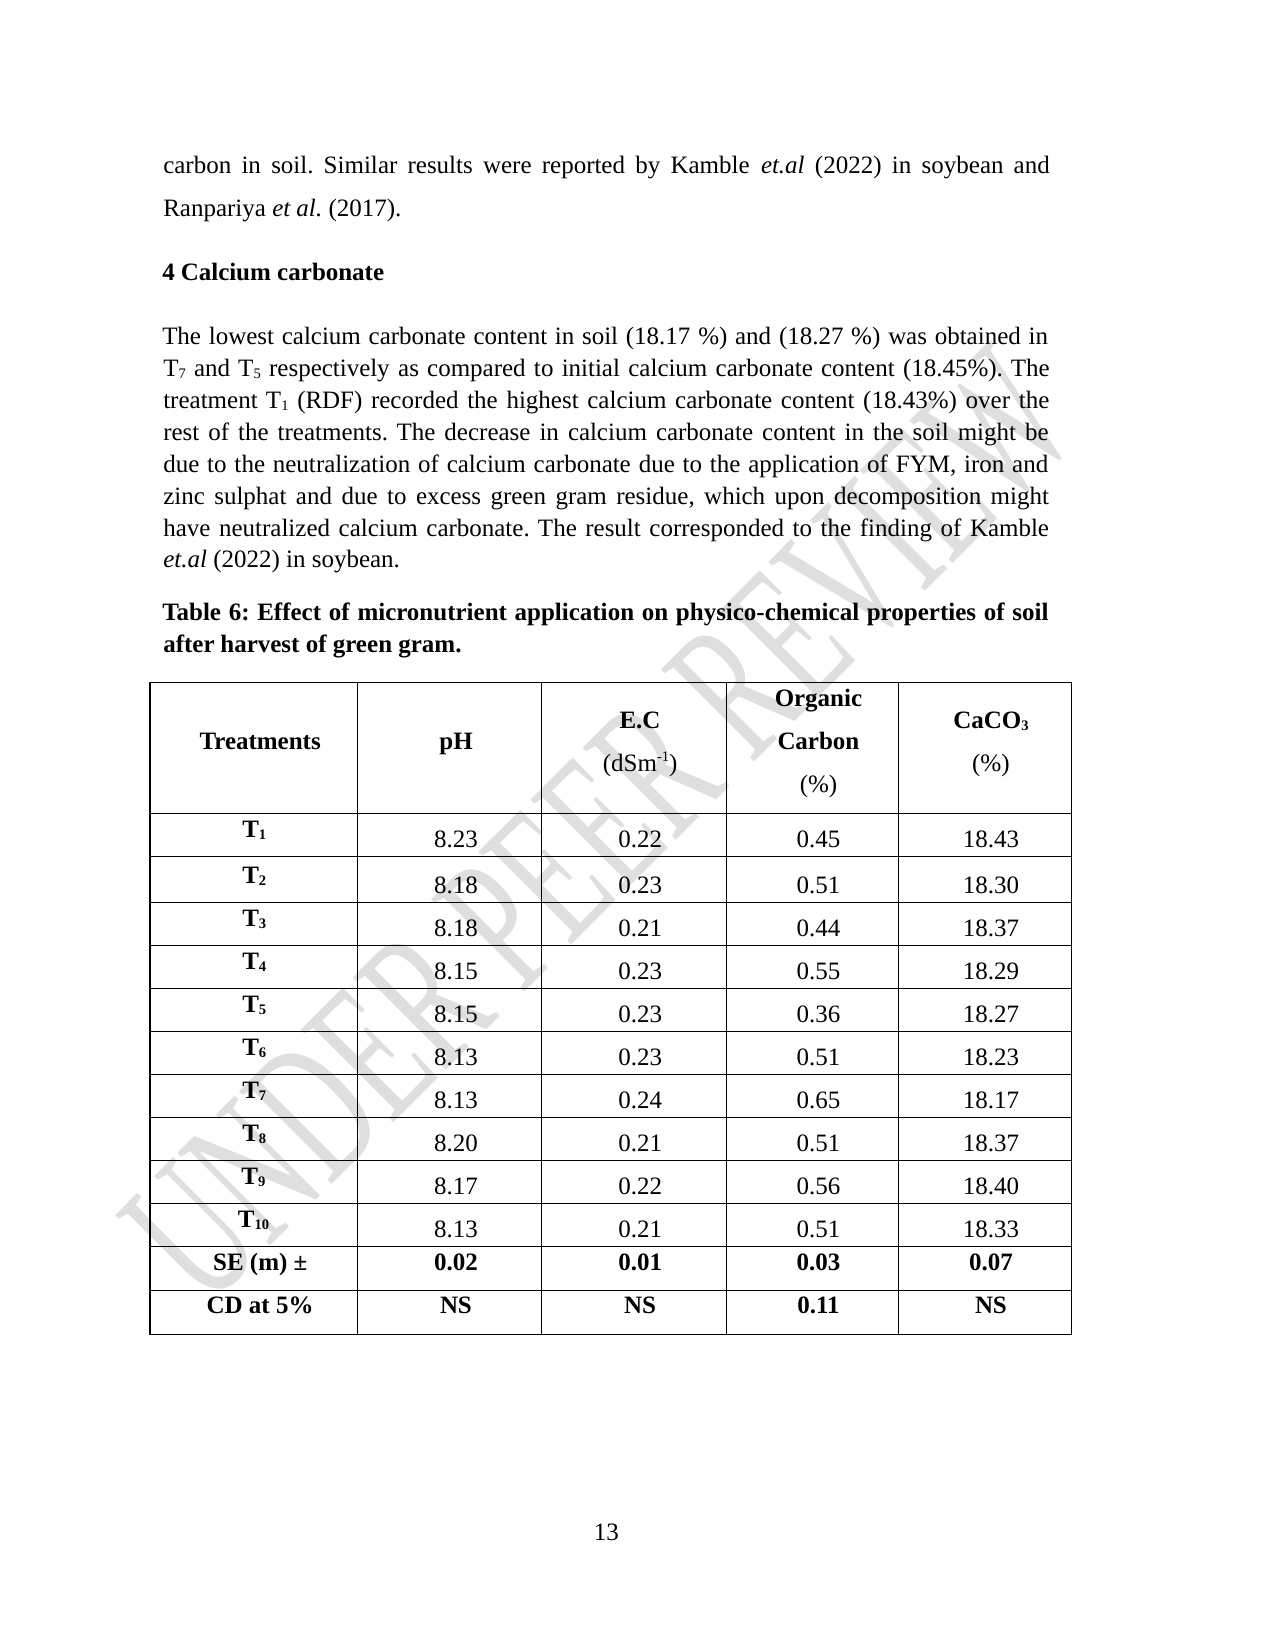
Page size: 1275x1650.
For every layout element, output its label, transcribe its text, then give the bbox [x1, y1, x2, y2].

table_cell 8.15 [358, 989, 541, 1031]
table_cell 18.37 [899, 1118, 1071, 1160]
table_cell 0.51 [727, 1032, 898, 1074]
table_cell T5 [151, 989, 357, 1031]
table_cell 8.18 [358, 903, 541, 945]
table_header Organic Carbon (%) [727, 683, 898, 813]
text The lowest calcium carbonate content in soil (18.17 %) and (18.27 %) was obtained in T7 and T5 respectively as compared to initial calcium carbonate content (18.45%). The treatment T1 (RDF) recorded the highest calcium carbonate content (18.43%) over the rest of the treatments. The decrease in calcium carbonate content in the soil might be due to the neutralization of calcium carbonate due to the application of FYM, iron and zinc sulphat and due to excess green gram residue, which upon decomposition might have neutralized calcium carbonate. The result corresponded to the finding of Kamble et.al (2022) in soybean. [162, 321, 1050, 573]
table_header pH [358, 683, 541, 813]
table_cell 0.51 [727, 1204, 898, 1246]
table_cell 0.44 [727, 903, 898, 945]
table_cell 18.27 [899, 989, 1071, 1031]
table_cell NS [542, 1291, 726, 1334]
table_cell 0.24 [542, 1075, 726, 1117]
table_cell T1 [151, 814, 357, 856]
table_cell 0.11 [727, 1291, 898, 1334]
table_cell 0.02 [358, 1247, 541, 1289]
table_cell 0.03 [727, 1247, 898, 1289]
table_cell 0.56 [727, 1161, 898, 1203]
table_cell CD at 5% [151, 1291, 357, 1334]
table_cell 8.18 [358, 857, 541, 902]
table_cell 8.23 [358, 814, 541, 856]
table_cell 18.37 [899, 903, 1071, 945]
table_cell 0.65 [727, 1075, 898, 1117]
table_cell 0.22 [542, 814, 726, 856]
table_cell 8.20 [358, 1118, 541, 1160]
table_cell 18.23 [899, 1032, 1071, 1074]
table_cell T3 [151, 903, 357, 945]
table_cell 0.55 [727, 946, 898, 988]
table_cell 0.51 [727, 1118, 898, 1160]
table_cell 18.30 [899, 857, 1071, 902]
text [163, 150, 1050, 222]
table_cell T6 [151, 1032, 357, 1074]
table_cell 8.17 [358, 1161, 541, 1203]
table_cell 18.17 [899, 1075, 1071, 1117]
table_cell 8.13 [358, 1032, 541, 1074]
table_cell 18.43 [899, 814, 1071, 856]
table_cell 0.07 [899, 1247, 1071, 1289]
table_cell T4 [151, 946, 357, 988]
table_cell T7 [151, 1075, 357, 1117]
table_header Treatments [151, 683, 357, 813]
table_cell 0.23 [542, 989, 726, 1031]
table_header E.C (dSm-1) [542, 683, 726, 813]
table_cell 0.51 [727, 857, 898, 902]
table_cell T10 [151, 1204, 357, 1246]
table_cell 8.13 [358, 1204, 541, 1246]
table_cell 0.21 [542, 903, 726, 945]
table_cell 8.13 [358, 1075, 541, 1117]
table_header CaCO3 (%) [899, 683, 1071, 813]
table_cell 0.23 [542, 1032, 726, 1074]
table_cell SE (m) ± [151, 1247, 357, 1289]
table_cell 0.01 [542, 1247, 726, 1289]
table_cell 0.36 [727, 989, 898, 1031]
table_cell T9 [151, 1161, 357, 1203]
table_cell 18.40 [899, 1161, 1071, 1203]
table_cell 0.21 [542, 1118, 726, 1160]
text 4 Calcium carbonate [162, 257, 1050, 286]
table_cell NS [899, 1291, 1071, 1334]
table_cell 18.33 [899, 1204, 1071, 1246]
text Table 6: Effect of micronutrient application on physico-chemical properties of soil after harvest of green gram. [162, 597, 1050, 658]
table_cell 0.22 [542, 1161, 726, 1203]
table_cell 0.23 [542, 946, 726, 988]
table_cell NS [358, 1291, 541, 1334]
table_cell T8 [151, 1118, 357, 1160]
table_cell 0.21 [542, 1204, 726, 1246]
table_cell 0.45 [727, 814, 898, 856]
table_cell 0.23 [542, 857, 726, 902]
table_cell 18.29 [899, 946, 1071, 988]
table_cell 8.15 [358, 946, 541, 988]
table_cell T2 [151, 857, 357, 902]
